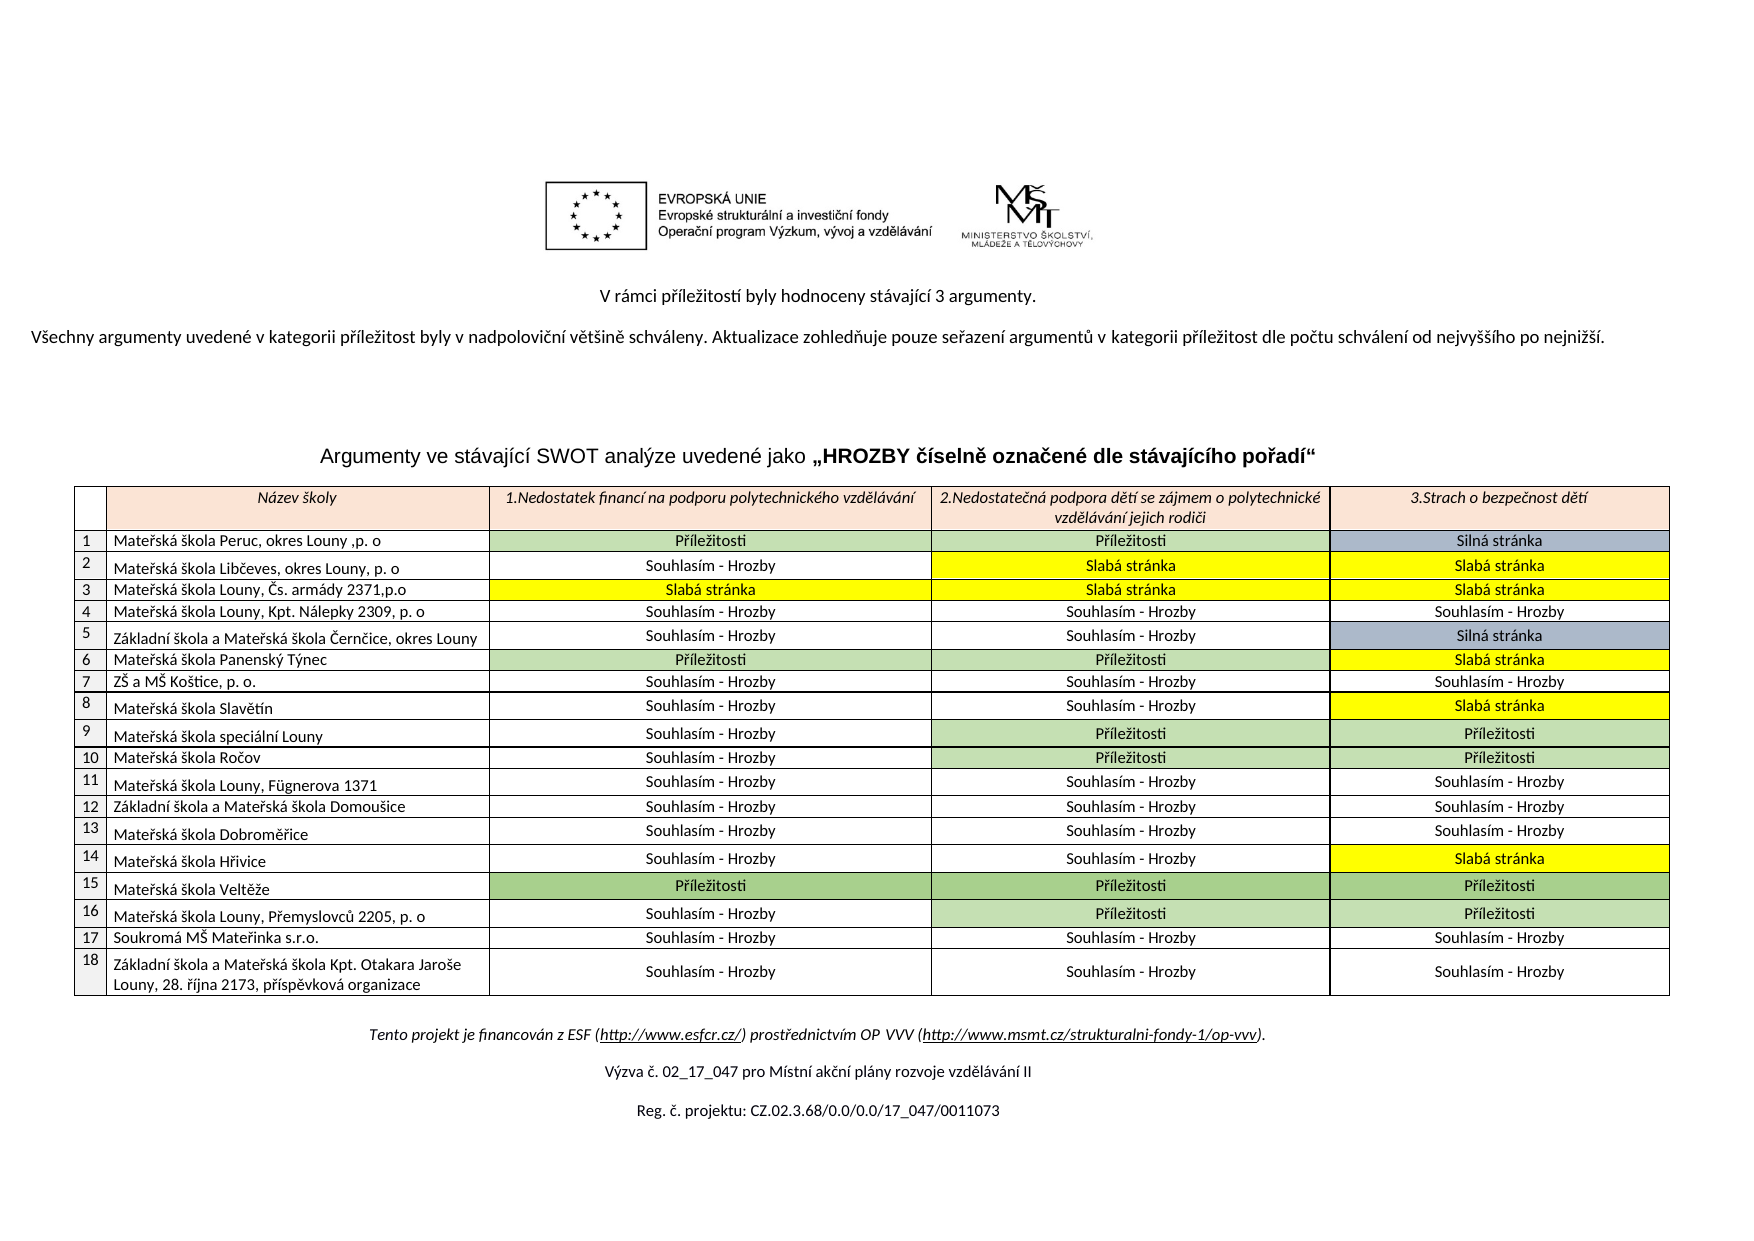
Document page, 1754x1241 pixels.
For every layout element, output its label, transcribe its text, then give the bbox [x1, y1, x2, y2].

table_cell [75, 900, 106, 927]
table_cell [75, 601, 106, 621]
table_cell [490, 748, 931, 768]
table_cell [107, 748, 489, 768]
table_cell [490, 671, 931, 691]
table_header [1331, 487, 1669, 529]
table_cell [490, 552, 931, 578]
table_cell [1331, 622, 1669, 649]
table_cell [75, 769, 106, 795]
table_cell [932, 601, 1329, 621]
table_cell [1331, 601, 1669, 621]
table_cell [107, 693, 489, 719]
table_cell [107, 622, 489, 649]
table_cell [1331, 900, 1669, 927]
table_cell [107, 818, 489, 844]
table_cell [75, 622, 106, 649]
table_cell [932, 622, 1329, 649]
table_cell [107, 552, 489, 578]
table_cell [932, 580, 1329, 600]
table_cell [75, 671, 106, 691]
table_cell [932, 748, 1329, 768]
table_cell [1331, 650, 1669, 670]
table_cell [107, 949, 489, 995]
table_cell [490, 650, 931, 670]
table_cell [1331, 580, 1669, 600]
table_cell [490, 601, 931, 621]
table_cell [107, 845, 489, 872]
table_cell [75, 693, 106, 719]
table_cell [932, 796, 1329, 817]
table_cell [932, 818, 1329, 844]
text V rámci příležitostí byly hodnoceny stávající 3 argumenty. [30, 284, 1606, 307]
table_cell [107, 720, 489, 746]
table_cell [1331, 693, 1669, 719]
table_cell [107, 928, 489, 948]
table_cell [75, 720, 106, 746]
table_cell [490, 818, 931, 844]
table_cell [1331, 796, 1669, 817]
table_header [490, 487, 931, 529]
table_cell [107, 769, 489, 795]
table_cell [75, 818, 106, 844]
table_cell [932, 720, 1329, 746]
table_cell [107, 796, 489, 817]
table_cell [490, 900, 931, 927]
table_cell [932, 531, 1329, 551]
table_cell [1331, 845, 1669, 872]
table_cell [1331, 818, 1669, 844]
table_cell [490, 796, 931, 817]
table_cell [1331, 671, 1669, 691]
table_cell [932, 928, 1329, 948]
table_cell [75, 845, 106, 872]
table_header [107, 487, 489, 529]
text Všechny argumenty uvedené v kategorii příležitost byly v nadpoloviční většině schváleny. Aktualizace zohledňuje pouze seřazení argumentů v kategorii příležitost dle počtu schválení od nejvyššího po nejnižší. [30, 325, 1606, 348]
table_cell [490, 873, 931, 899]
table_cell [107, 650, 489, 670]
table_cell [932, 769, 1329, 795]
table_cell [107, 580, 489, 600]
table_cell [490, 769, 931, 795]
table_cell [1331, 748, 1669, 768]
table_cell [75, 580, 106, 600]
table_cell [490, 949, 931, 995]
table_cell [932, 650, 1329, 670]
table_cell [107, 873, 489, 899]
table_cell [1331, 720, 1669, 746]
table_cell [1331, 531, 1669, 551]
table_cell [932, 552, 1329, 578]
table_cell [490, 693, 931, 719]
picture [511, 147, 1125, 284]
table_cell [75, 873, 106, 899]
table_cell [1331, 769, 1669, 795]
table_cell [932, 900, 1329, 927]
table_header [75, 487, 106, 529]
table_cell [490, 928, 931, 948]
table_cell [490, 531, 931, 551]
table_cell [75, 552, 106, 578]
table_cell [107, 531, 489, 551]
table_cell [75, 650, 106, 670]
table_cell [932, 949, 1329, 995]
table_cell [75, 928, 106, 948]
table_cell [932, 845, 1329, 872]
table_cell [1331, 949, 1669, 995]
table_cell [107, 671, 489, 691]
text Argumenty ve stávající SWOT analýze uvedené jako „HROZBY číselně označené dle stávajícího pořadí“ [30, 443, 1606, 467]
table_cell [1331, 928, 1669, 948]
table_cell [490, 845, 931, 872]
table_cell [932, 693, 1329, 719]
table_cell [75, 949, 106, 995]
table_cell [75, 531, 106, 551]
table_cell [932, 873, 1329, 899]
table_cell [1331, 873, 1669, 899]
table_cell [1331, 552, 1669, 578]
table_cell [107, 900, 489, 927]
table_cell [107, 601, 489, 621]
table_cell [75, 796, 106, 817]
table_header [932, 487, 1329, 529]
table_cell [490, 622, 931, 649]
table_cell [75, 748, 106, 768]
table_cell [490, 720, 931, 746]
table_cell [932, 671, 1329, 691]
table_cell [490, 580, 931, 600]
